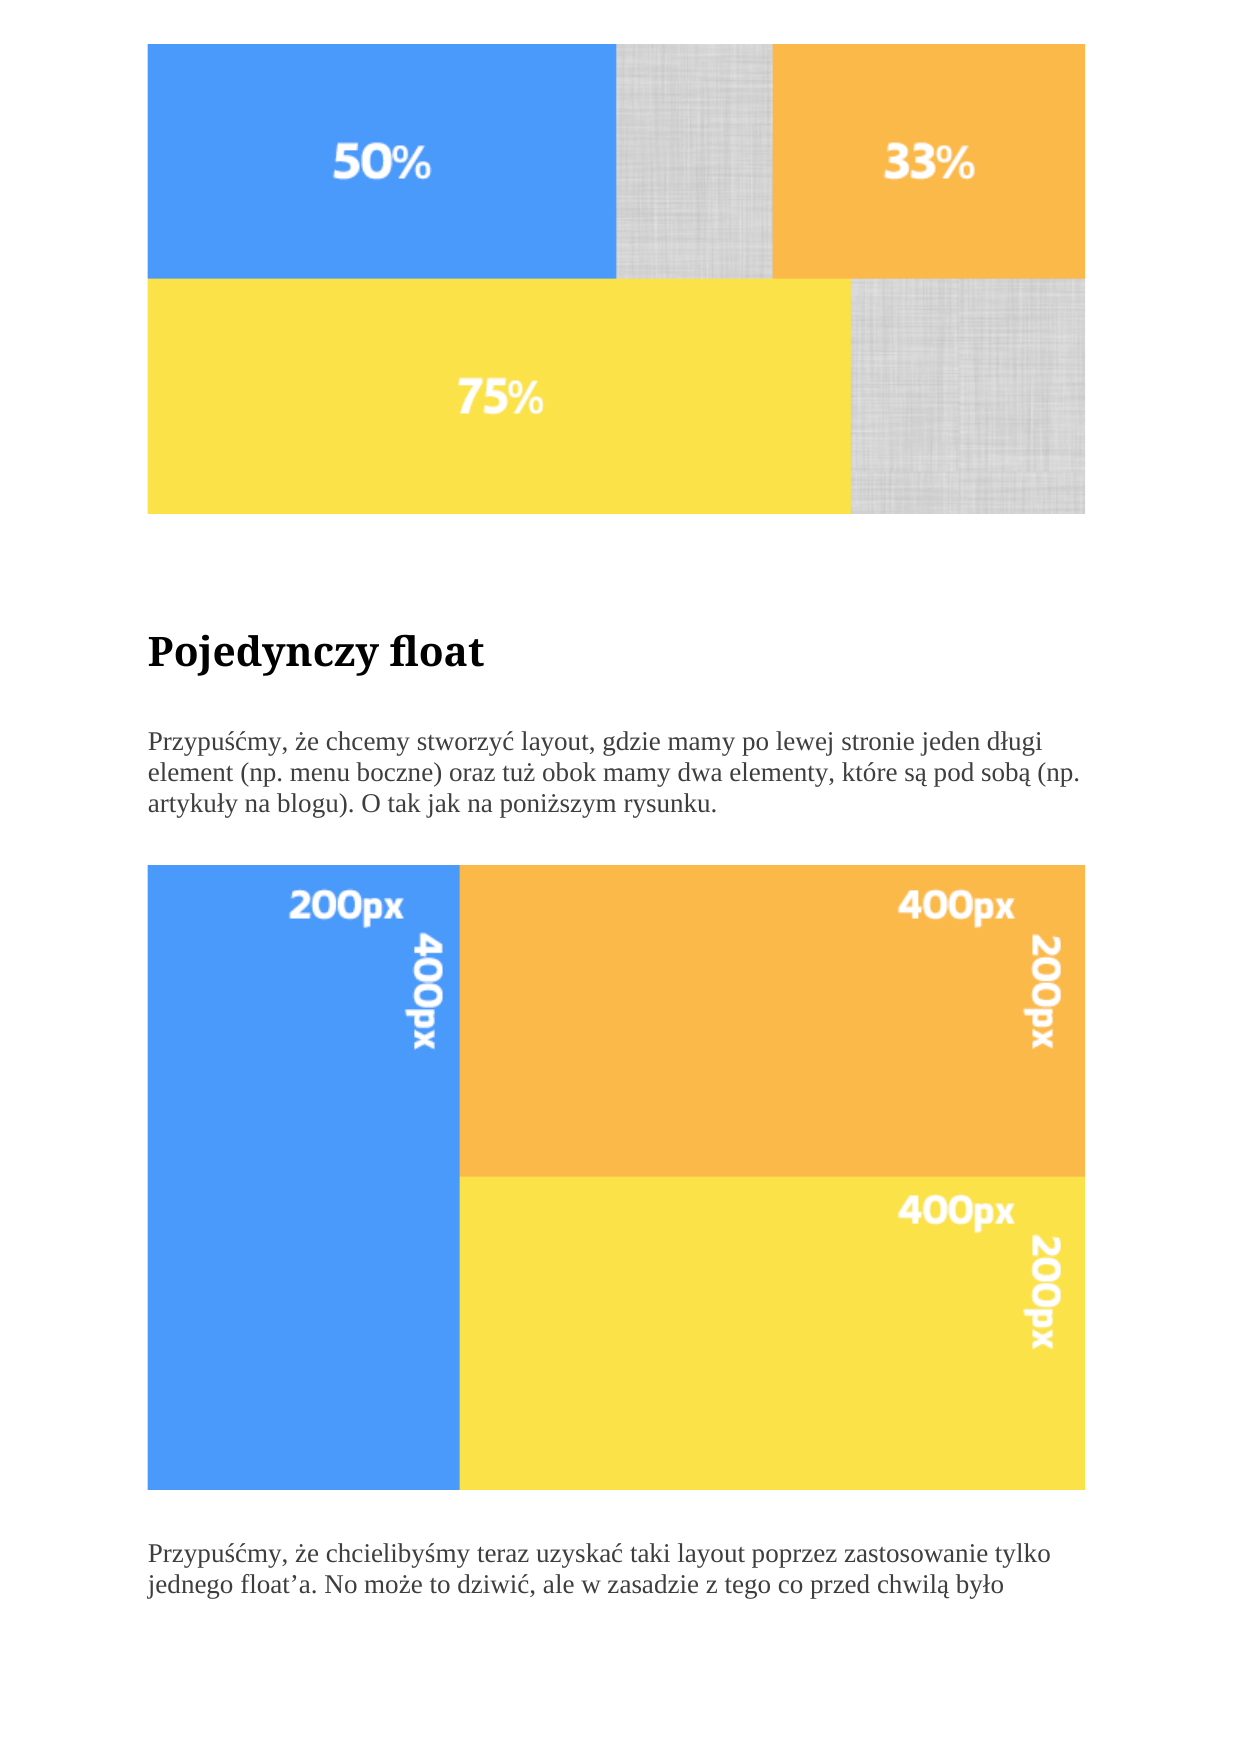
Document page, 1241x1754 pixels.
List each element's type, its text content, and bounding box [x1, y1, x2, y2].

text Przypuśćmy, że chcemy stworzyć layout, gdzie mamy po lewej stronie jeden długi element (np. menu boczne) oraz tuż obok mamy dwa elementy, które są pod sobą (np. artykuły na blogu). O tak jak na poniższym rysunku. [148, 725, 1093, 818]
picture [147, 865, 1085, 1490]
text Pojedynczy float [148, 622, 1093, 678]
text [148, 1537, 1093, 1599]
picture [147, 44, 1085, 514]
